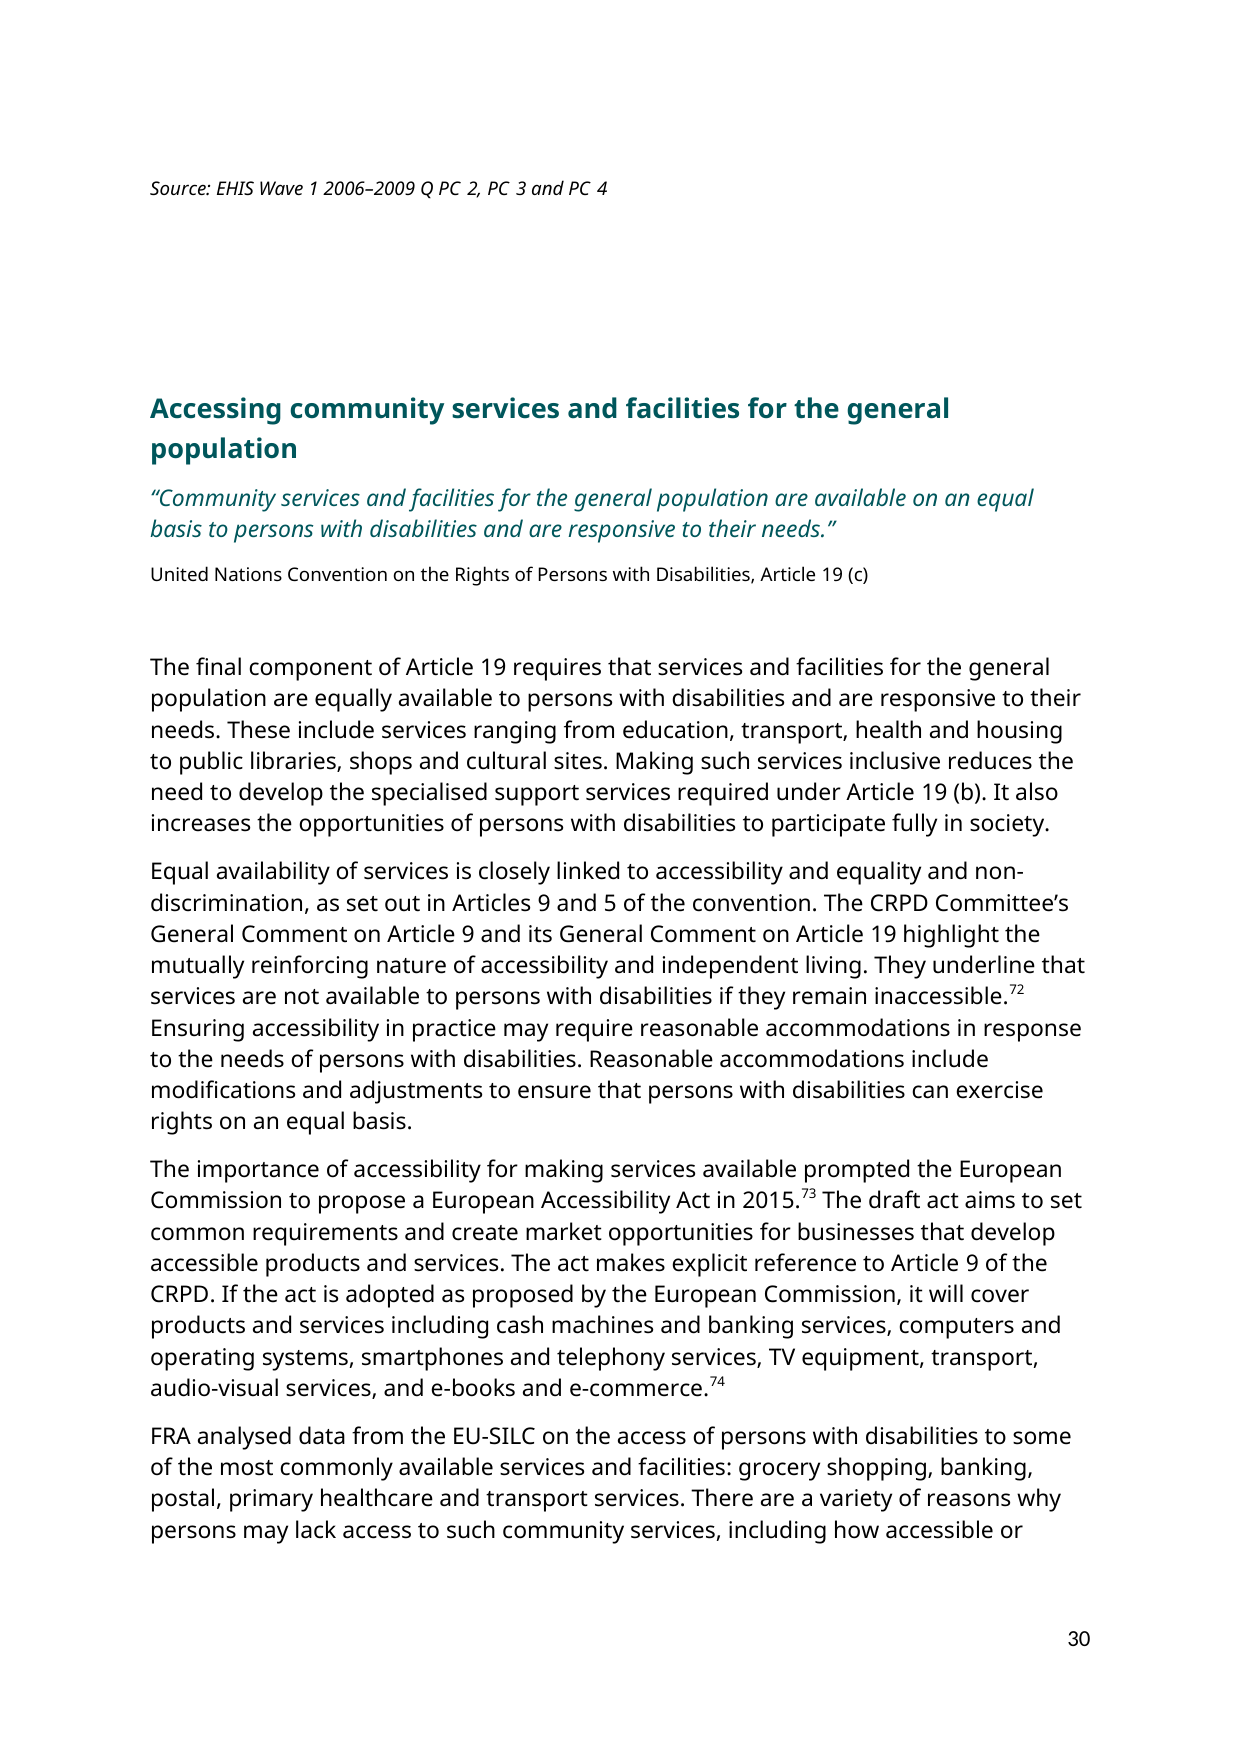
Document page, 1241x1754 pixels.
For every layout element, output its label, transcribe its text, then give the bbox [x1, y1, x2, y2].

subtitle Accessing community services and facilities for the general population [150, 390, 1090, 466]
text United Nations Convention on the Rights of Persons with Disabilities, Article 19 (c) [150, 561, 1090, 587]
text Equal availability of services is closely linked to accessibility and equality and non-discrimination, as set out in Articles 9 and 5 of the convention. The CRPD Committee’s General Comment on Article 9 and its General Comment on Article 19 highlight the mutually reinforcing nature of accessibility and independent living. They underline that services are not available to persons with disabilities if they remain inaccessible. Ensuring accessibility in practice may require reasonable accommodations in response to the needs of persons with disabilities. Reasonable accommodations include modifications and adjustments to ensure that persons with disabilities can exercise rights on an equal basis. [150, 855, 1090, 1137]
text The final component of Article 19 requires that services and facilities for the general population are equally available to persons with disabilities and are responsive to their needs. These include services ranging from education, transport, health and housing to public libraries, shops and cultural sites. Making such services inclusive reduces the need to develop the specialised support services required under Article 19 (b). It also increases the opportunities of persons with disabilities to participate fully in society. [150, 651, 1090, 839]
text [150, 1420, 1090, 1545]
text “Community services and facilities for the general population are available on an equal basis to persons with disabilities and are responsive to their needs.” [150, 482, 1090, 544]
text The importance of accessibility for making services available prompted the European Commission to propose a European Accessibility Act in 2015. The draft act aims to set common requirements and create market opportunities for businesses that develop accessible products and services. The act makes explicit reference to Article 9 of the CRPD. If the act is adopted as proposed by the European Commission, it will cover products and services including cash machines and banking services, computers and operating systems, smartphones and telephony services, TV equipment, transport, audio-visual services, and e-books and e-commerce. [150, 1153, 1090, 1403]
text Source: EHIS Wave 1 2006–2009 Q PC 2, PC 3 and PC 4 [150, 176, 1090, 201]
